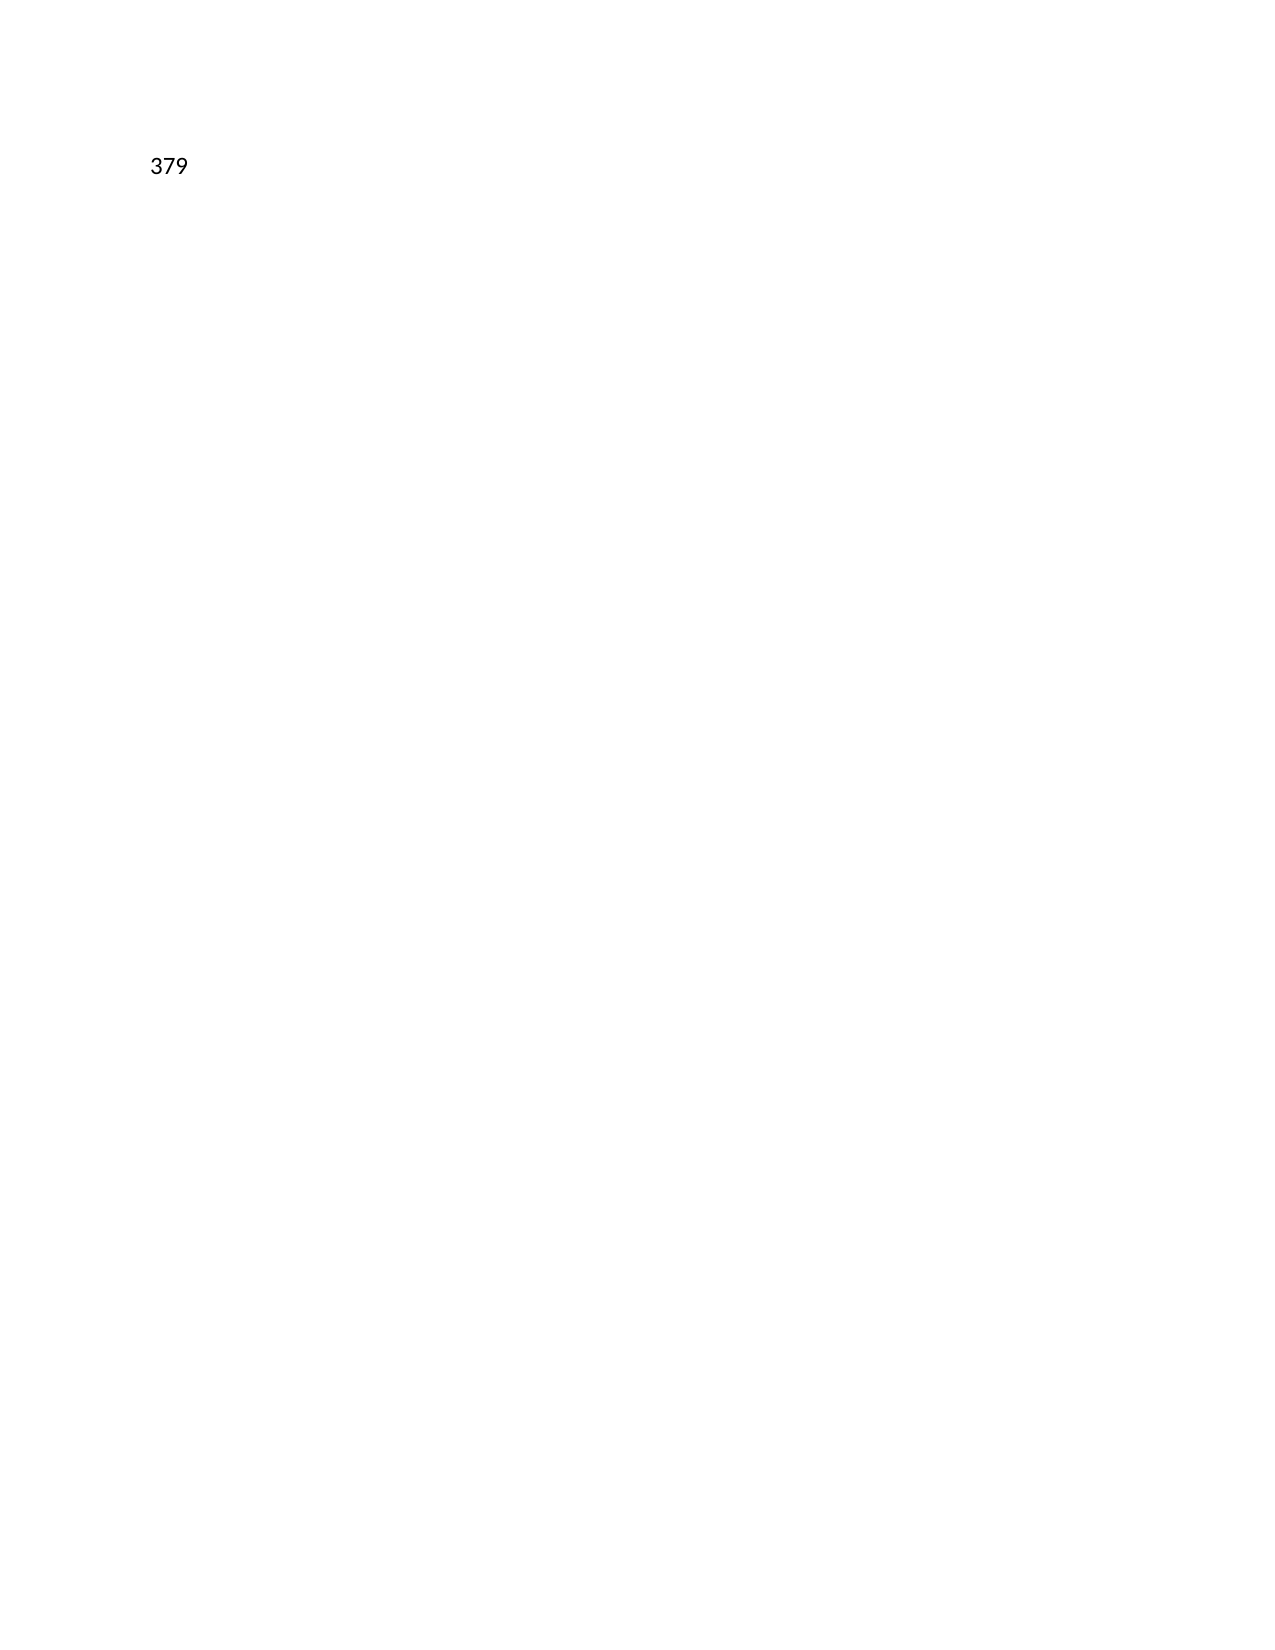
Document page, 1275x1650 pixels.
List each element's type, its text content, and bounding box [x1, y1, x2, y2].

text 379 [150, 150, 1125, 181]
